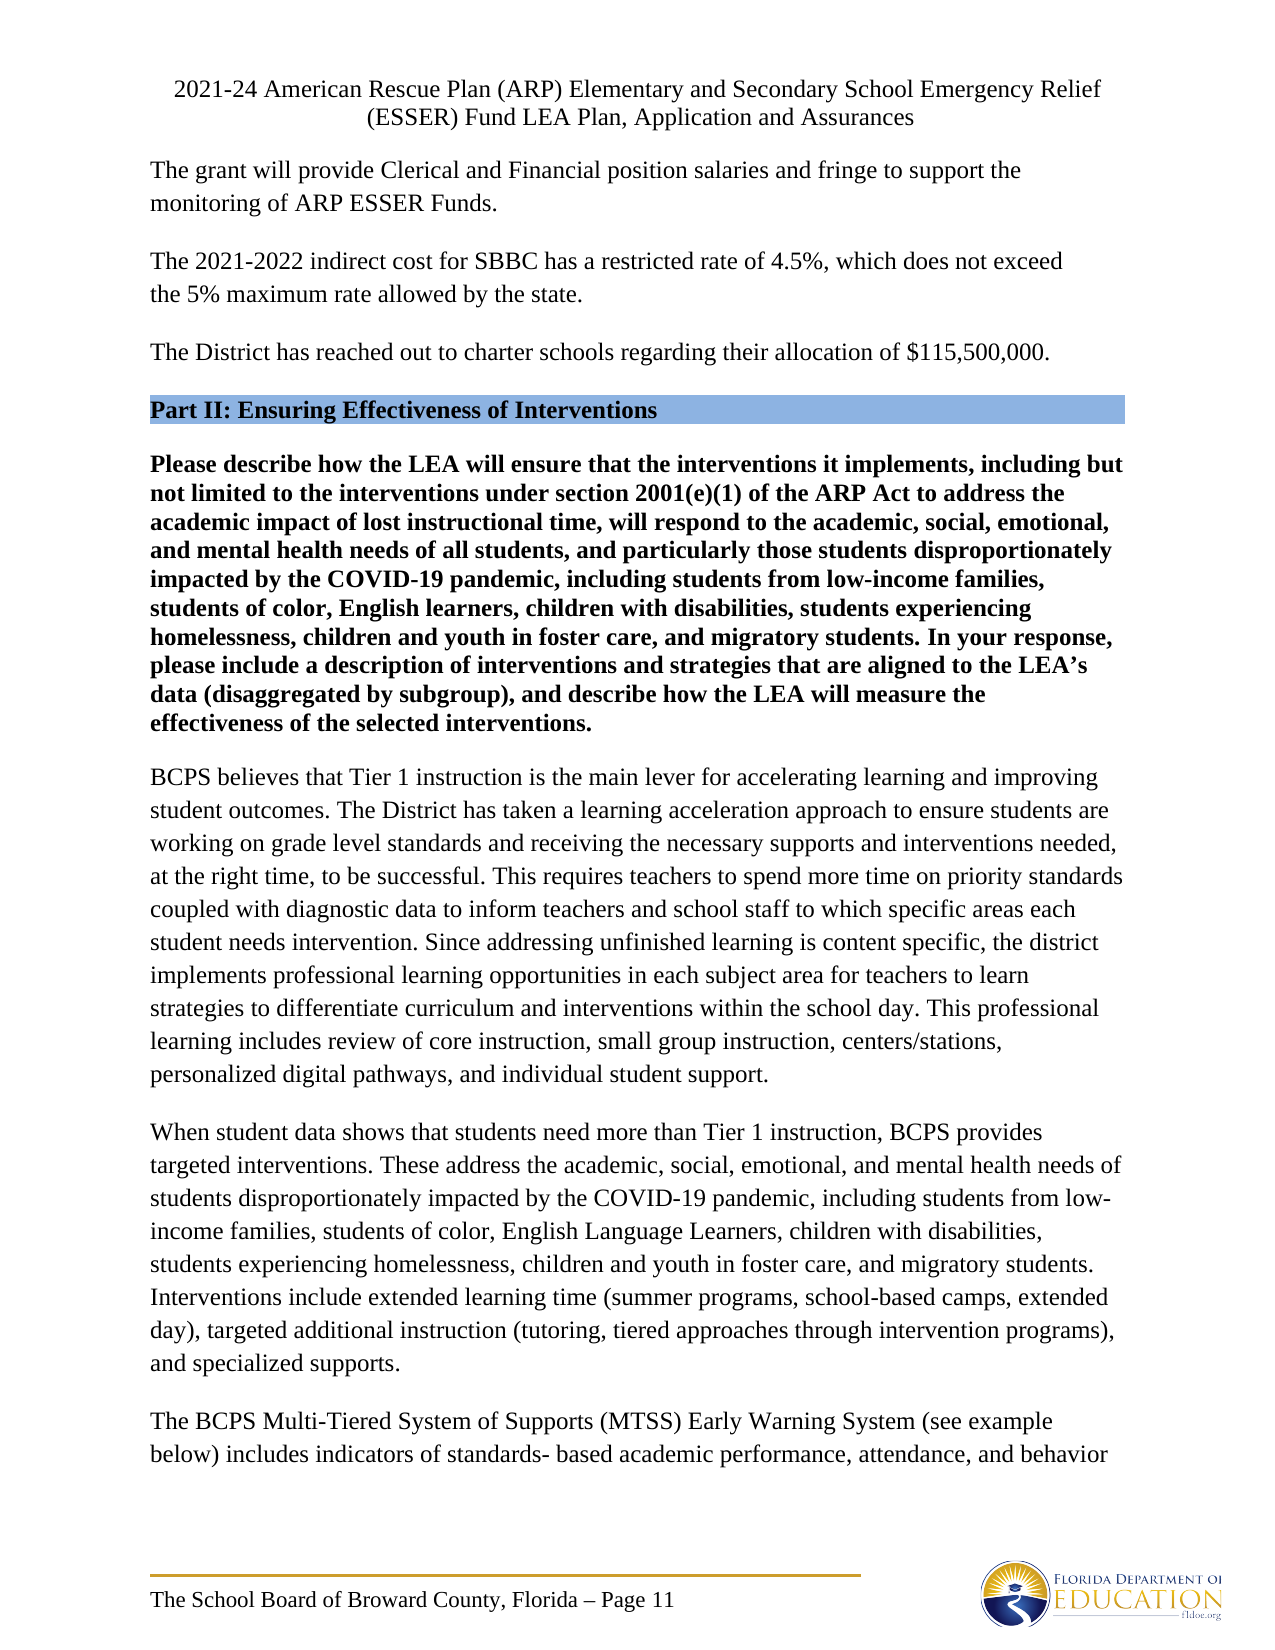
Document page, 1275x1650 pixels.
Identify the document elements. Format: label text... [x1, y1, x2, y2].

text Part II: Ensuring Effectiveness of Interventions [150, 395, 1125, 424]
text The 2021-2022 indirect cost for SBBC has a restricted rate of 4.5%, which does not exceed the 5% maximum rate allowed by the state. [150, 246, 1087, 308]
picture [980, 1560, 1222, 1627]
text The District has reached out to charter schools regarding their allocation of $115,500,000. [150, 337, 1087, 366]
text BCPS believes that Tier 1 instruction is the main lever for accelerating learning and improving student outcomes. The District has taken a learning acceleration approach to ensure students are working on grade level standards and receiving the necessary supports and interventions needed, at the right time, to be successful. This requires teachers to spend more time on priority standards coupled with diagnostic data to inform teachers and school staff to which specific areas each student needs intervention. Since addressing unfinished learning is content specific, the district implements professional learning opportunities in each subject area for teachers to learn strategies to differentiate curriculum and interventions within the school day. This professional learning includes review of core instruction, small group instruction, centers/stations, personalized digital pathways, and individual student support. [150, 762, 1125, 1088]
text Please describe how the LEA will ensure that the interventions it implements, including but not limited to the interventions under section 2001(e)(1) of the ARP Act to address the academic impact of lost instructional time, will respond to the academic, social, emotional, and mental health needs of all students, and particularly those students disproportionately impacted by the COVID-19 pandemic, including students from low-income families, students of color, English learners, children with disabilities, students experiencing homelessness, children and youth in foster care, and migratory students. In your response, please include a description of interventions and strategies that are aligned to the LEA’s data (disaggregated by subgroup), and describe how the LEA will measure the effectiveness of the selected interventions. [150, 449, 1125, 737]
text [150, 1406, 1125, 1468]
text When student data shows that students need more than Tier 1 instruction, BCPS provides targeted interventions. These address the academic, social, emotional, and mental health needs of students disproportionately impacted by the COVID-19 pandemic, including students from low-income families, students of color, English Language Learners, children with disabilities, students experiencing homelessness, children and youth in foster care, and migratory students. Interventions include extended learning time (summer programs, school-based camps, extended day), targeted additional instruction (tutoring, tiered approaches through intervention programs), and specialized supports. [150, 1117, 1125, 1377]
text The grant will provide Clerical and Financial position salaries and fringe to support the monitoring of ARP ESSER Funds. [150, 155, 1087, 217]
